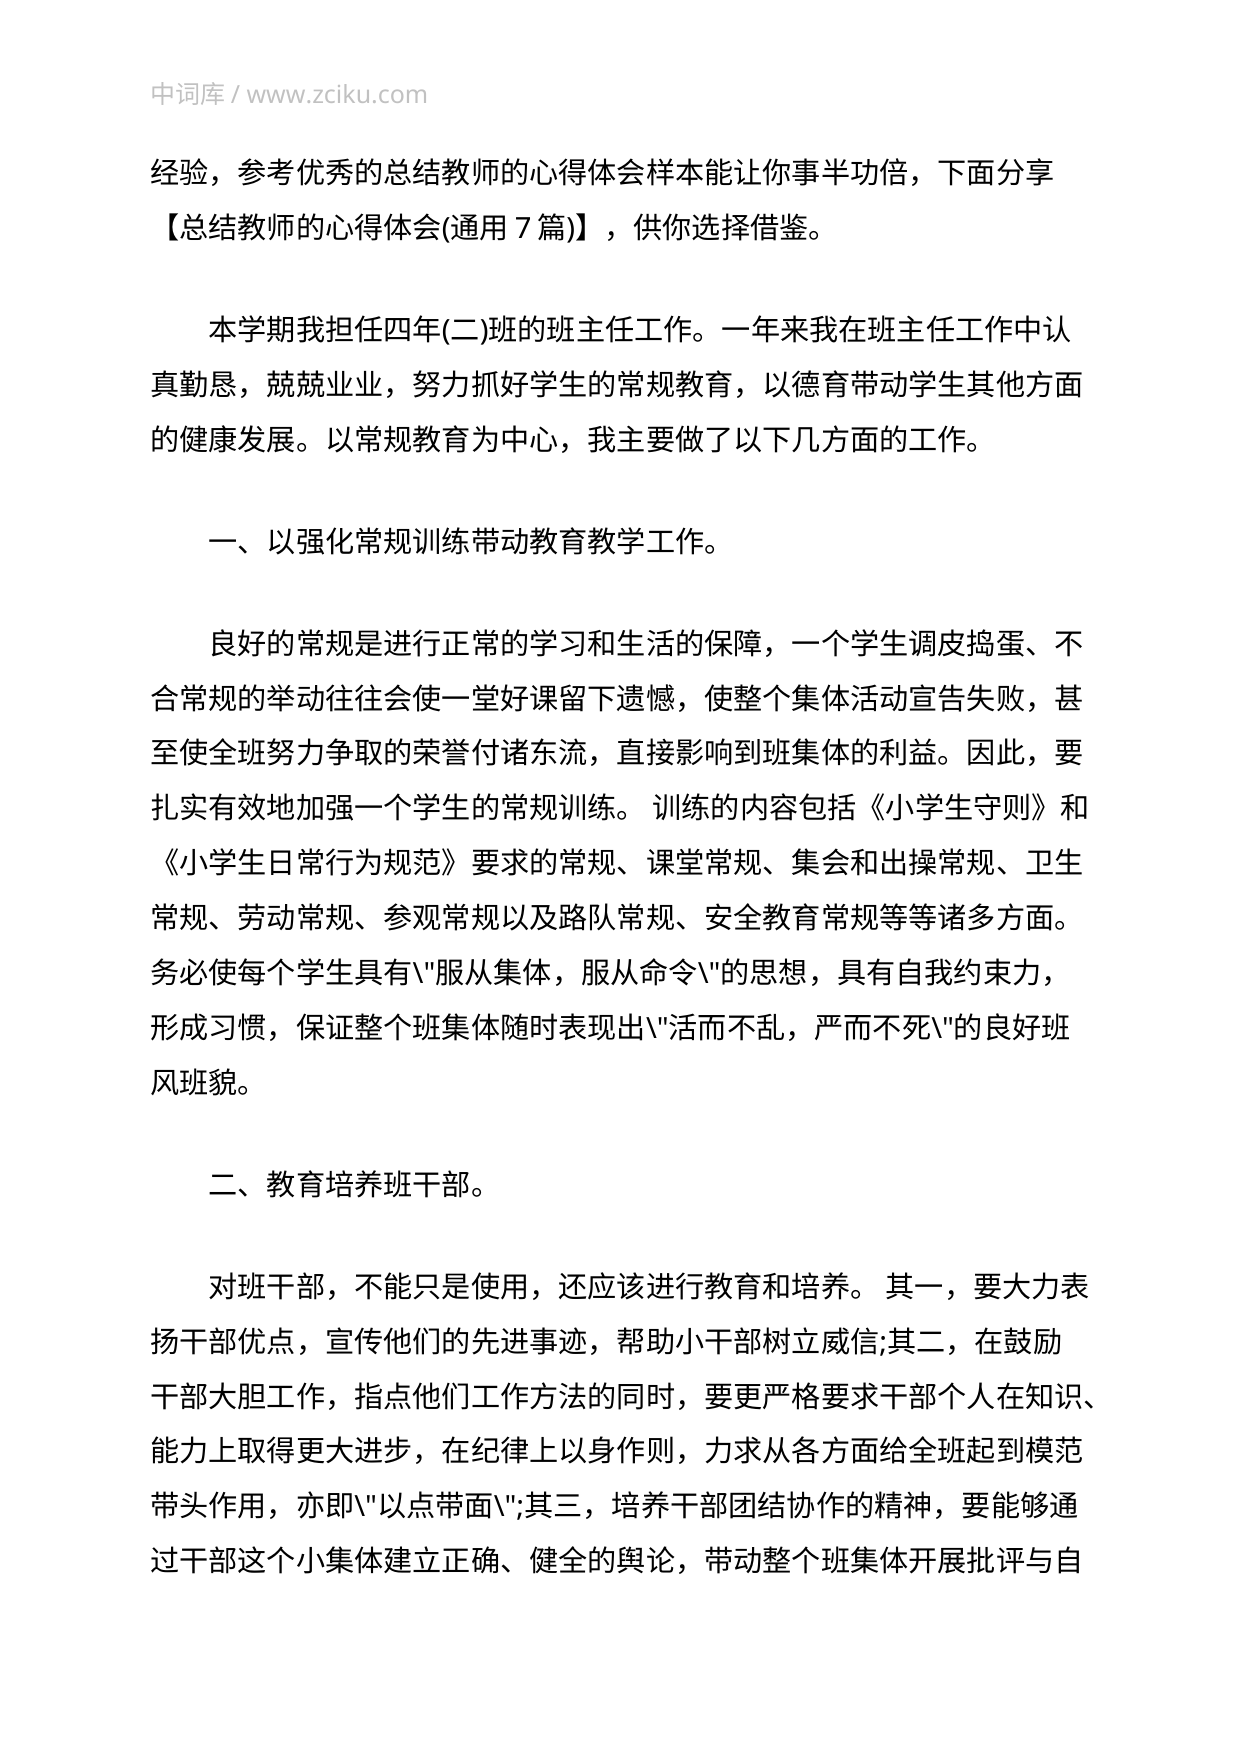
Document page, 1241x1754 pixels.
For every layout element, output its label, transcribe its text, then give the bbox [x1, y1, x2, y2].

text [150, 1263, 1090, 1580]
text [150, 150, 1090, 247]
text 良好的常规是进行正常的学习和生活的保障，一个学生调皮捣蛋、不合常规的举动往往会使一堂好课留下遗憾，使整个集体活动宣告失败，甚至使全班努力争取的荣誉付诸东流，直接影响到班集体的利益。因此，要扎实有效地加强一个学生的常规训练。 训练的内容包括《小学生守则》和《小学生日常行为规范》要求的常规、课堂常规、集会和出操常规、卫生常规、劳动常规、参观常规以及路队常规、安全教育常规等等诸多方面。务必使每个学生具有\"服从集体，服从命令\"的思想，具有自我约束力，形成习惯，保证整个班集体随时表现出\"活而不乱，严而不死\"的良好班风班貌。 [150, 620, 1090, 1102]
text 一、以强化常规训练带动教育教学工作。 [150, 518, 1090, 561]
text 本学期我担任四年(二)班的班主任工作。一年来我在班主任工作中认真勤恳，兢兢业业，努力抓好学生的常规教育，以德育带动学生其他方面的健康发展。以常规教育为中心，我主要做了以下几方面的工作。 [150, 307, 1090, 459]
text 二、教育培养班干部。 [150, 1161, 1090, 1204]
